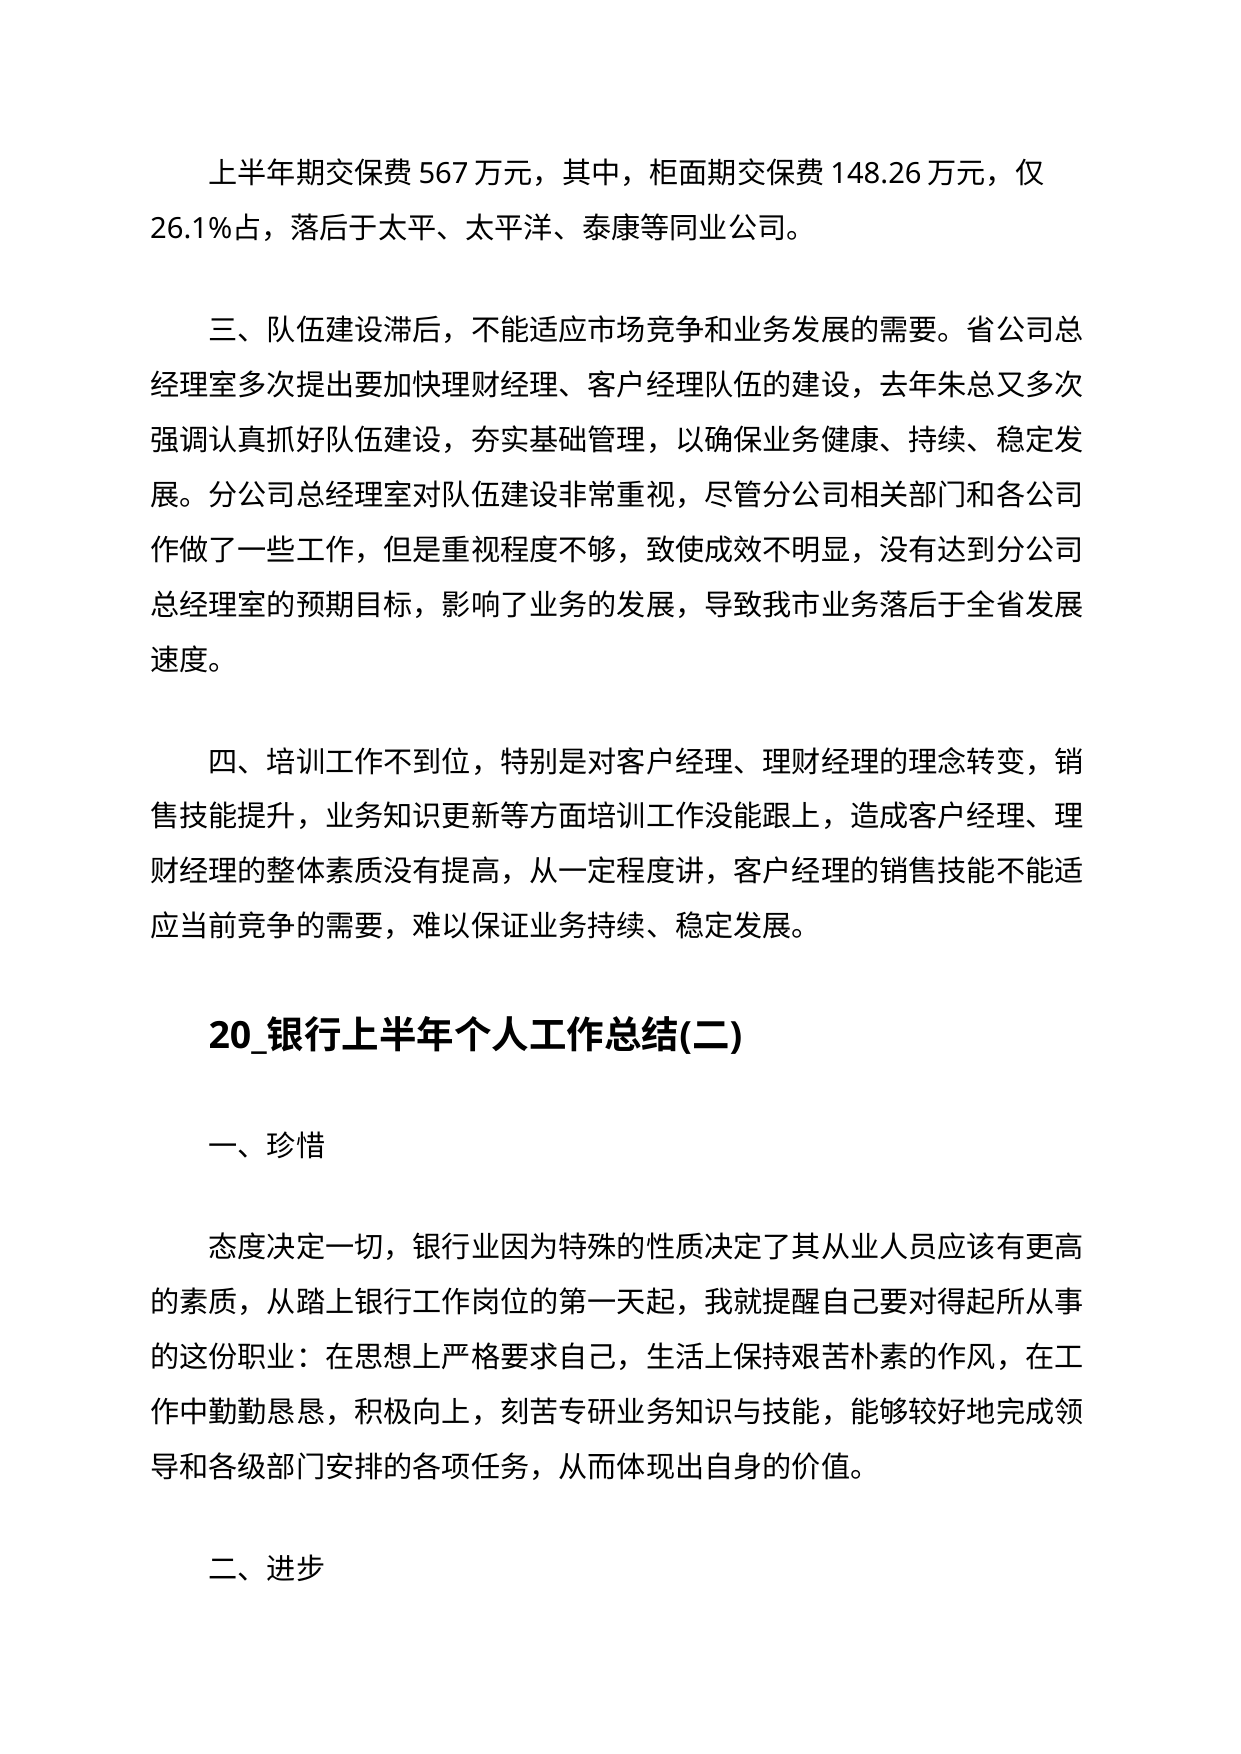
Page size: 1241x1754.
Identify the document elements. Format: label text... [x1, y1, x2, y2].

text 态度决定一切，银行业因为特殊的性质决定了其从业人员应该有更高的素质，从踏上银行工作岗位的第一天起，我就提醒自己要对得起所从事的这份职业：在思想上严格要求自己，生活上保持艰苦朴素的作风，在工作中勤勤恳恳，积极向上，刻苦专研业务知识与技能，能够较好地完成领导和各级部门安排的各项任务，从而体现出自身的价值。 [150, 1224, 1090, 1486]
text 二、进步 [150, 1545, 1090, 1588]
text 一、珍惜 [150, 1122, 1090, 1164]
text 上半年期交保费567万元，其中，柜面期交保费148.26万元，仅26.1%占，落后于太平、太平洋、泰康等同业公司。 [150, 150, 1090, 247]
text 20_银行上半年个人工作总结(二) [150, 1004, 1090, 1059]
text 三、队伍建设滞后，不能适应市场竞争和业务发展的需要。省公司总经理室多次提出要加快理财经理、客户经理队伍的建设，去年朱总又多次强调认真抓好队伍建设，夯实基础管理，以确保业务健康、持续、稳定发展。分公司总经理室对队伍建设非常重视，尽管分公司相关部门和各公司作做了一些工作，但是重视程度不够，致使成效不明显，没有达到分公司总经理室的预期目标，影响了业务的发展，导致我市业务落后于全省发展速度。 [150, 307, 1090, 679]
text 四、培训工作不到位，特别是对客户经理、理财经理的理念转变，销售技能提升，业务知识更新等方面培训工作没能跟上，造成客户经理、理财经理的整体素质没有提高，从一定程度讲，客户经理的销售技能不能适应当前竞争的需要，难以保证业务持续、稳定发展。 [150, 738, 1090, 945]
